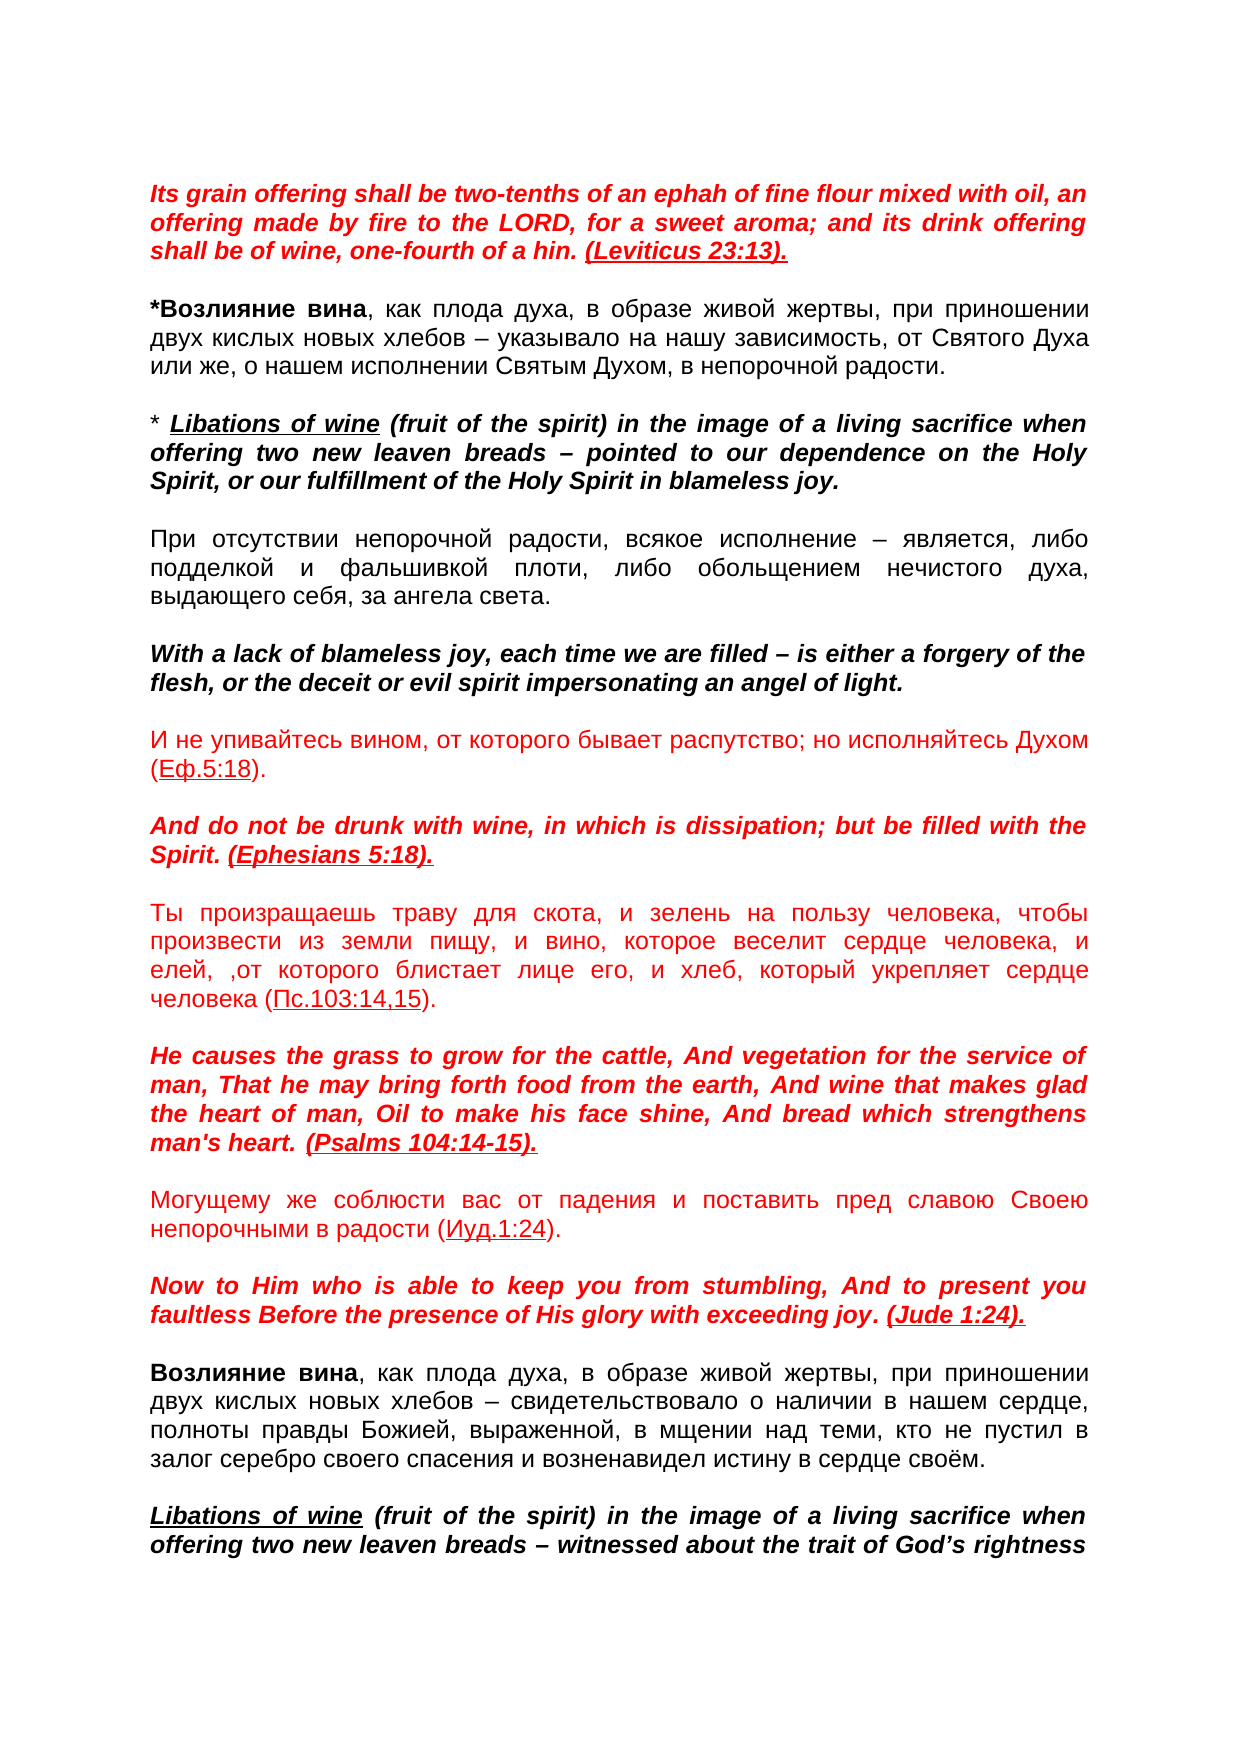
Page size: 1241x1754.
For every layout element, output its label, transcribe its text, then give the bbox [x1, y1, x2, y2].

text Its grain offering shall be two-tenths of an ephah of fine flour mixed with oil, an offering made by fire to the LORD, for a sweet aroma; and its drink offering shall be of wine, one-fourth of a hin. (Leviticus 23:13). [150, 179, 1090, 265]
text And do not be drunk with wine, in which is dissipation; but be filled with the Spirit. (Ephesians 5:18). [150, 811, 1090, 869]
text И не упивайтесь вином, от которого бывает распутство; но исполняйтесь Духом (Еф.5:18). [150, 725, 1090, 782]
text With a lack of blameless joy, each time we are filled – is either a forgery of the flesh, or the deceit or evil spirit impersonating an angel of light. [150, 639, 1090, 696]
text * Libations of wine (fruit of the spirit) in the image of a living sacrifice when offering two new leaven breads – pointed to our dependence on the Holy Spirit, or our fulfillment of the Holy Spirit in blameless joy. [150, 409, 1090, 495]
text He causes the grass to grow for the cattle, And vegetation for the service of man, That he may bring forth food from the earth, And wine that makes glad the heart of man, Oil to make his face shine, And bread which strengthens man's heart. (Psalms 104:14-15). [150, 1041, 1090, 1156]
text *Возлияние вина, как плода духа, в образе живой жертвы, при приношении двух кислых новых хлебов – указывало на нашу зависимость, от Святого Духа или же, о нашем исполнении Святым Духом, в непорочной радости. [150, 294, 1090, 380]
text Now to Him who is able to keep you from stumbling, And to present you faultless Before the presence of His glory with exceeding joy. (Jude 1:24). [150, 1271, 1090, 1329]
text Могущему же соблюсти вас от падения и поставить пред славою Своею непорочными в радости (Иуд.1:24). [150, 1185, 1090, 1242]
text Возлияние вина, как плода духа, в образе живой жертвы, при приношении двух кислых новых хлебов – свидетельствовало о наличии в нашем сердце, полноты правды Божией, выраженной, в мщении над теми, кто не пустил в залог серебро своего спасения и возненавидел истину в сердце своём. [150, 1357, 1090, 1472]
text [150, 1501, 1090, 1559]
text Ты произращаешь траву для скота, и зелень на пользу человека, чтобы произвести из земли пищу, и вино, которое веселит сердце человека, и елей, ,от которого блистает лице его, и хлеб, который укрепляет сердце человека (Пс.103:14,15). [150, 897, 1090, 1012]
text При отсутствии непорочной радости, всякое исполнение – является, либо подделкой и фальшивкой плоти, либо обольщением нечистого духа, выдающего себя, за ангела света. [150, 524, 1090, 610]
